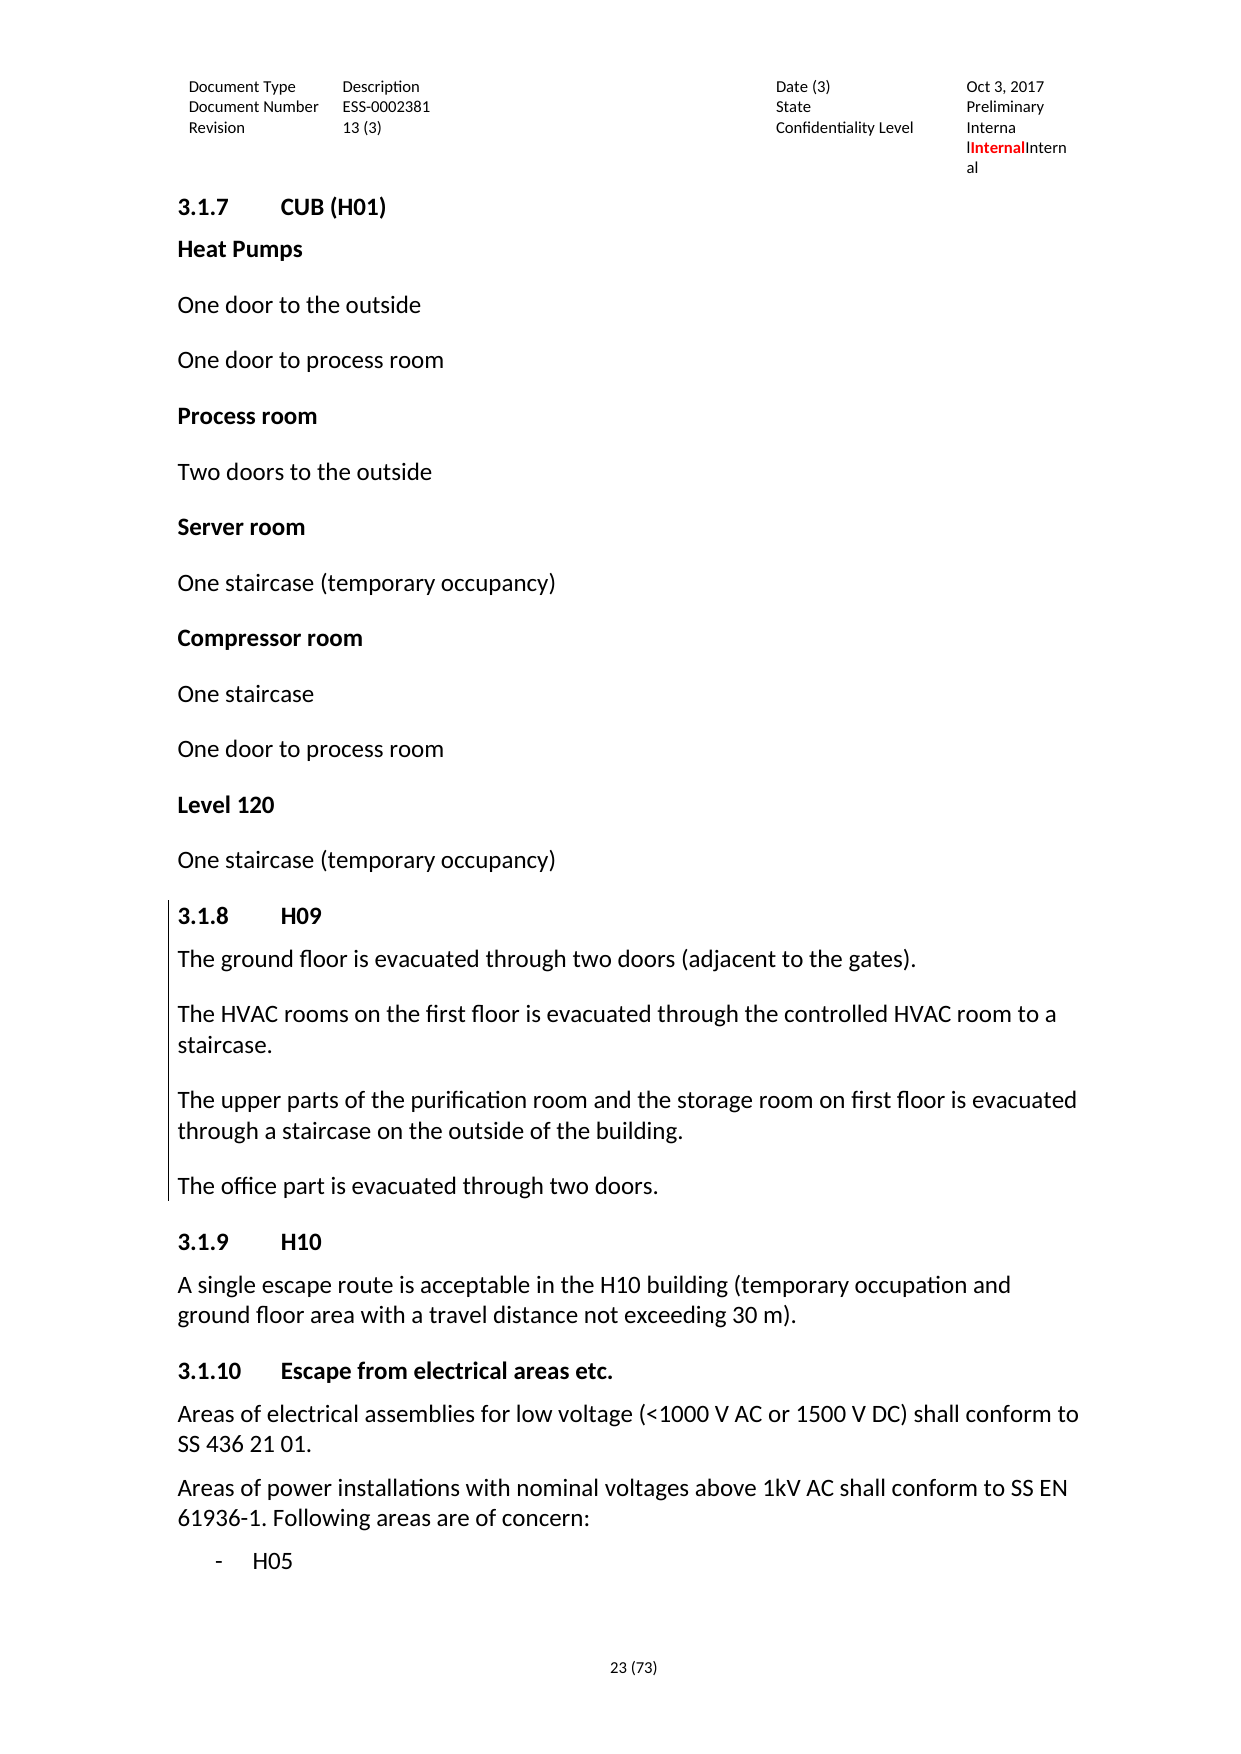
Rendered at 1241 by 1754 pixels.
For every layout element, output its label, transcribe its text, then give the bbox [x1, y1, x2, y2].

text One door to process room [177, 345, 1090, 375]
text Server room [177, 511, 1090, 542]
text One door to the outside [177, 289, 1090, 320]
list H05 [215, 1545, 1090, 1576]
text A single escape route is acceptable in the H10 building (temporary occupation and ground floor area with a travel distance not exceeding 30 m). [177, 1269, 1090, 1330]
text Heat Pumps [177, 234, 1090, 264]
text Areas of power installations with nominal voltages above 1kV AC shall conform to SS EN 61936-1. Following areas are of concern: [177, 1472, 1090, 1533]
text One door to process room [177, 733, 1090, 764]
text Process room [177, 400, 1090, 431]
text The HVAC rooms on the first floor is evacuated through the controlled HVAC room to a staircase. [169, 998, 1090, 1059]
subtitle H10 [177, 1226, 1090, 1257]
subtitle CUB (H01) [177, 191, 1090, 221]
text Areas of electrical assemblies for low voltage (<1000 V AC or 1500 V DC) shall conform to SS 436 21 01. [177, 1398, 1090, 1459]
text Two doors to the outside [177, 456, 1090, 486]
text The upper parts of the purification room and the storage room on first floor is evacuated through a staircase on the outside of the building. [169, 1084, 1090, 1146]
text Compressor room [177, 622, 1090, 653]
text One staircase [177, 678, 1090, 708]
text The ground floor is evacuated through two doors (adjacent to the gates). [169, 943, 1090, 973]
subtitle Escape from electrical areas etc. [177, 1355, 1090, 1386]
text The office part is evacuated through two doors. [169, 1171, 1090, 1201]
text Level 120 [177, 789, 1090, 819]
subtitle H09 [169, 900, 1090, 930]
text One staircase (temporary occupancy) [177, 844, 1090, 875]
text One staircase (temporary occupancy) [177, 567, 1090, 597]
